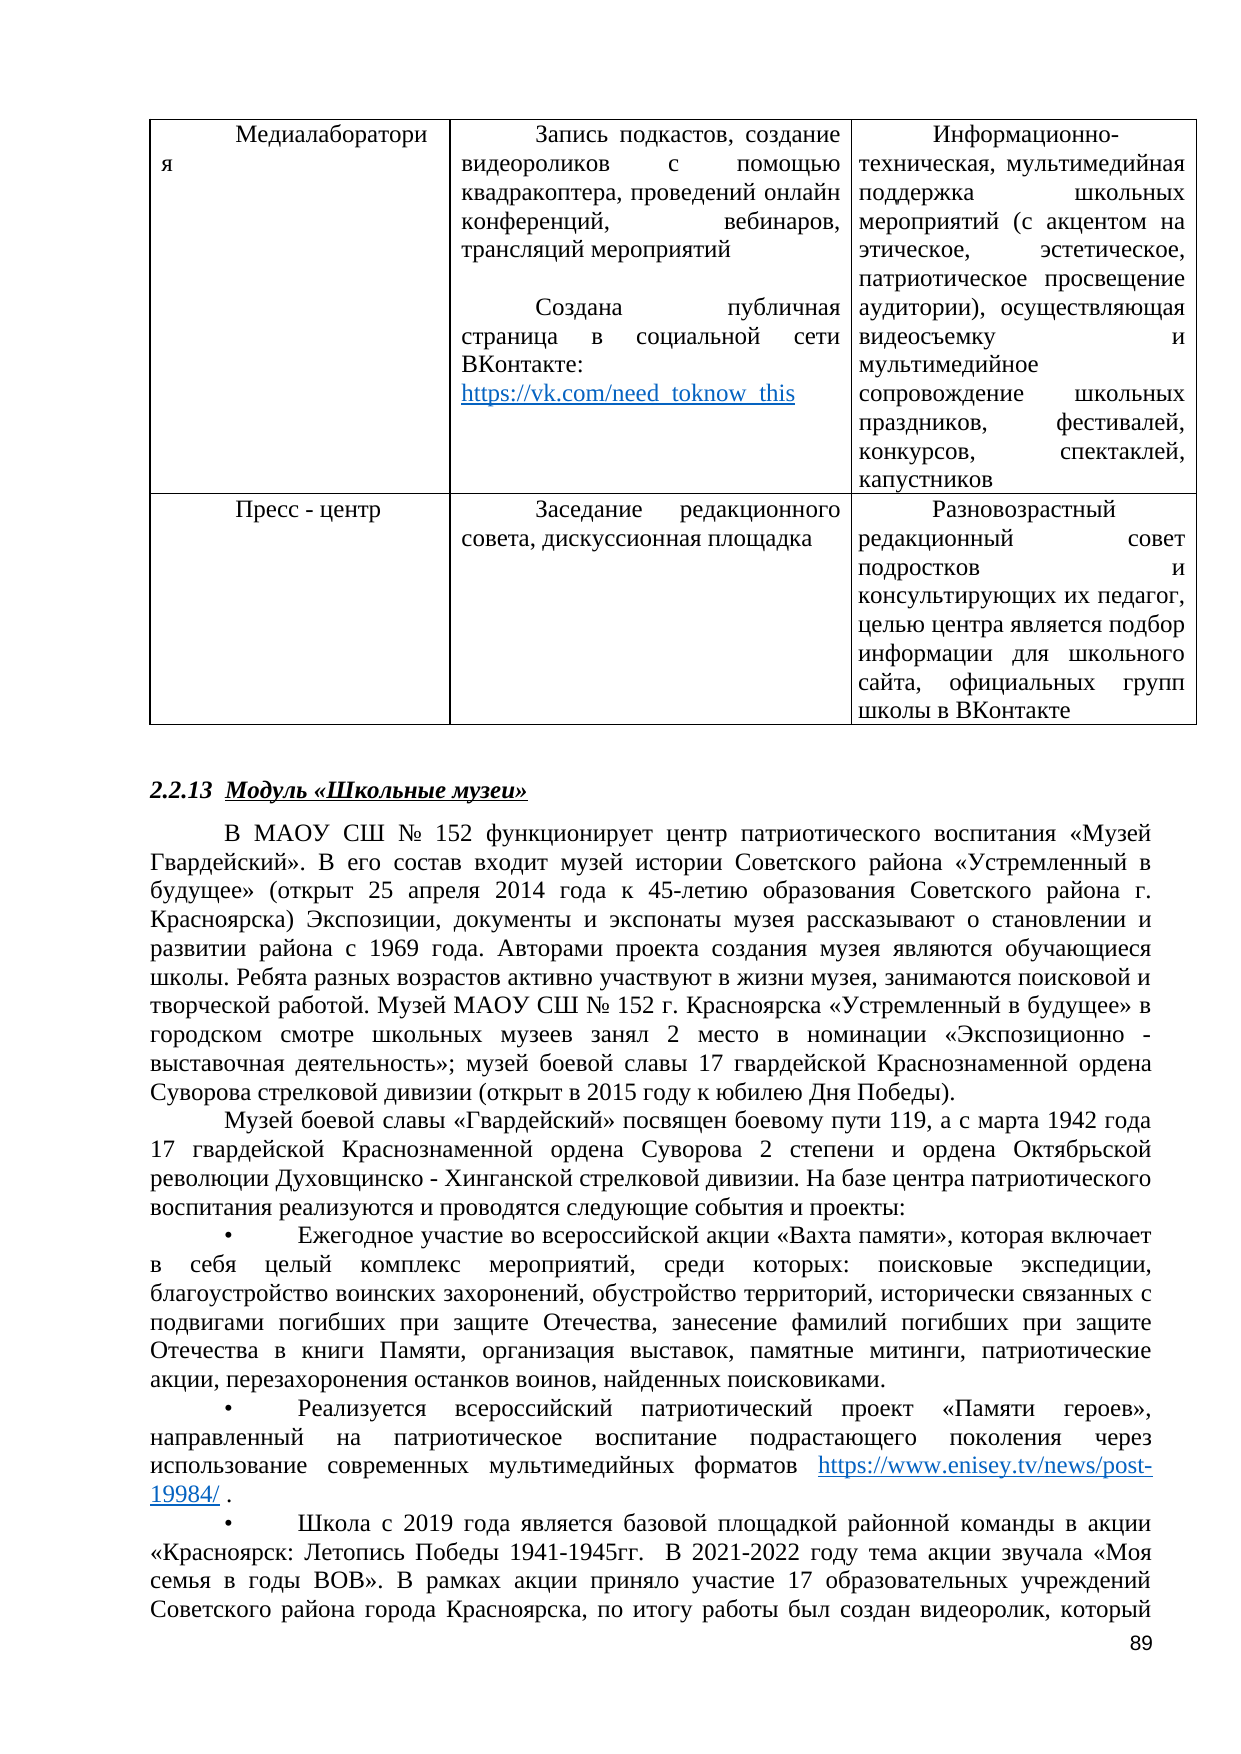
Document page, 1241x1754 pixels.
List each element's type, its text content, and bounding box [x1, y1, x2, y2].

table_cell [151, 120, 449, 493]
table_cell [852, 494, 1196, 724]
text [150, 1508, 1152, 1623]
text Музей боевой славы «Гвардейский» посвящен боевому пути 119, а с марта 1942 года 17 гвардейской Краснознаменной ордена Суворова 2 степени и ордена Октябрьской революции Духовщинско - Хинганской стрелковой дивизии. На базе центра патриотического воспитания реализуются и проводятся следующие события и проекты: [150, 1106, 1152, 1221]
text • Ежегодное участие во всероссийской акции «Вахта памяти», которая включает в себя целый комплекс мероприятий, среди которых: поисковые экспедиции, благоустройство воинских захоронений, обустройство территорий, исторически связанных с подвигами погибших при защите Отечества, занесение фамилий погибших при защите Отечества в книги Памяти, организация выставок, памятные митинги, патриотические акции, перезахоронения останков воинов, найденных поисковиками. [150, 1221, 1152, 1393]
text В МАОУ СШ № 152 функционирует центр патриотического воспитания «Музей Гвардейский». В его состав входит музей истории Советского района «Устремленный в будущее» (открыт 25 апреля 2014 года к 45-летию образования Советского района г. Красноярска) Экспозиции, документы и экспонаты музея рассказывают о становлении и развитии района с 1969 года. Авторами проекта создания музея являются обучающиеся школы. Ребята разных возрастов активно участвуют в жизни музея, занимаются поисковой и творческой работой. Музей МАОУ СШ № 152 г. Красноярска «Устремленный в будущее» в городском смотре школьных музеев занял 2 место в номинации «Экспозиционно - выставочная деятельность»; музей боевой славы 17 гвардейской Краснознаменной ордена Суворова стрелковой дивизии (открыт в 2015 году к юбилею Дня Победы). [150, 818, 1152, 1106]
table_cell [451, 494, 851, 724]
subtitle Модуль «Школьные музеи» [150, 775, 1152, 804]
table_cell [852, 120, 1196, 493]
text • Реализуется всероссийский патриотический проект «Памяти героев», направленный на патриотическое воспитание подрастающего поколения через использование современных мультимедийных форматов https://www.enisey.tv/news/post-19984/ . [150, 1393, 1152, 1508]
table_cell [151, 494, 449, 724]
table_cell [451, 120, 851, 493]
